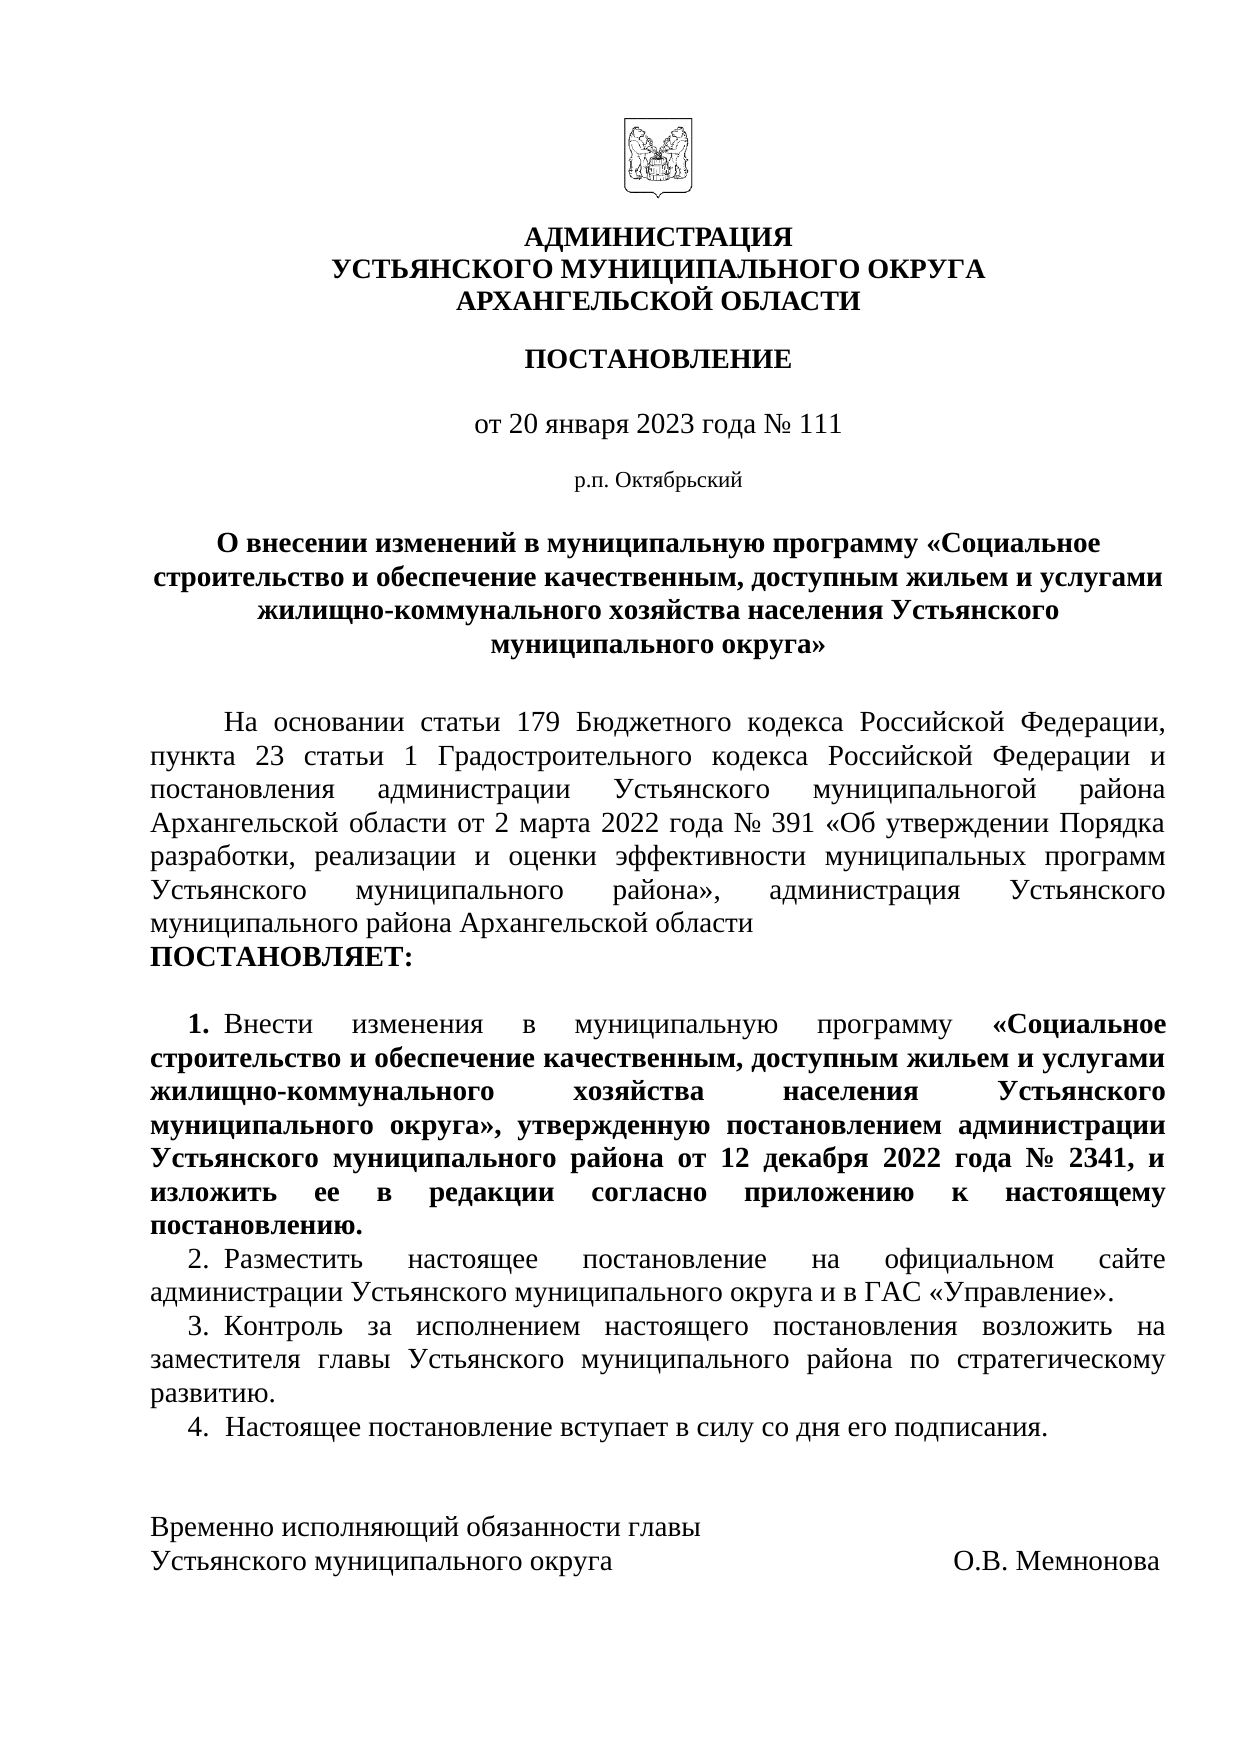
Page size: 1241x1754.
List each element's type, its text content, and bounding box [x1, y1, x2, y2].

subtitle АДМИНИСТРАЦИЯ [150, 220, 1167, 252]
list Внести изменения в муниципальную программу «Социальное строительство и обеспечение качественным, доступным жильем и услугами жилищно-коммунального хозяйства населения Устьянского муниципального округа», утвержденную постановлением администрации Устьянского муниципального района от 12 декабря 2022 года № 2341, и изложить ее в редакции согласно приложению к настоящему постановлению. [150, 1006, 1167, 1241]
subtitle ПОСТАНОВЛЕНИЕ [150, 342, 1167, 374]
picture [623, 118, 693, 200]
text Устьянского муниципального округа О.В. Мемнонова [150, 1543, 1167, 1576]
list Разместить настоящее постановление на официальном сайте администрации Устьянского муниципального округа и в ГАС «Управление». [150, 1241, 1167, 1308]
subtitle АРХАНГЕЛЬСКОЙ ОБЛАСТИ [150, 284, 1167, 317]
list Настоящее постановление вступает в силу со дня его подписания. [187, 1409, 1167, 1442]
text ПОСТАНОВЛЯЕТ: [150, 939, 1167, 973]
list Контроль за исполнением настоящего постановления возложить на заместителя главы Устьянского муниципального района по стратегическому развитию. [150, 1308, 1167, 1409]
text О внесении изменений в муниципальную программу «Социальное строительство и обеспечение качественным, доступным жильем и услугами жилищно-коммунального хозяйства населения Устьянского муниципального округа» [150, 525, 1167, 659]
text УСТЬЯНСКОГО МУНИЦИПАЛЬНОГО ОКРУГА [150, 252, 1167, 284]
text р.п. Октябрьский [150, 467, 1167, 493]
text Временно исполняющий обязанности главы [150, 1509, 1167, 1543]
text от 20 января 2023 года № 111 [150, 407, 1167, 440]
text На основании статьи 179 Бюджетного кодекса Российской Федерации, пункта 23 статьи 1 Градостроительного кодекса Российской Федерации и постановления администрации Устьянского муниципальногой района Архангельской области от 2 марта 2022 года № 391 «Об утверждении Порядка разработки, реализации и оценки эффективности муниципальных программ Устьянского муниципального района», администрация Устьянского муниципального района Архангельской области [150, 704, 1167, 939]
